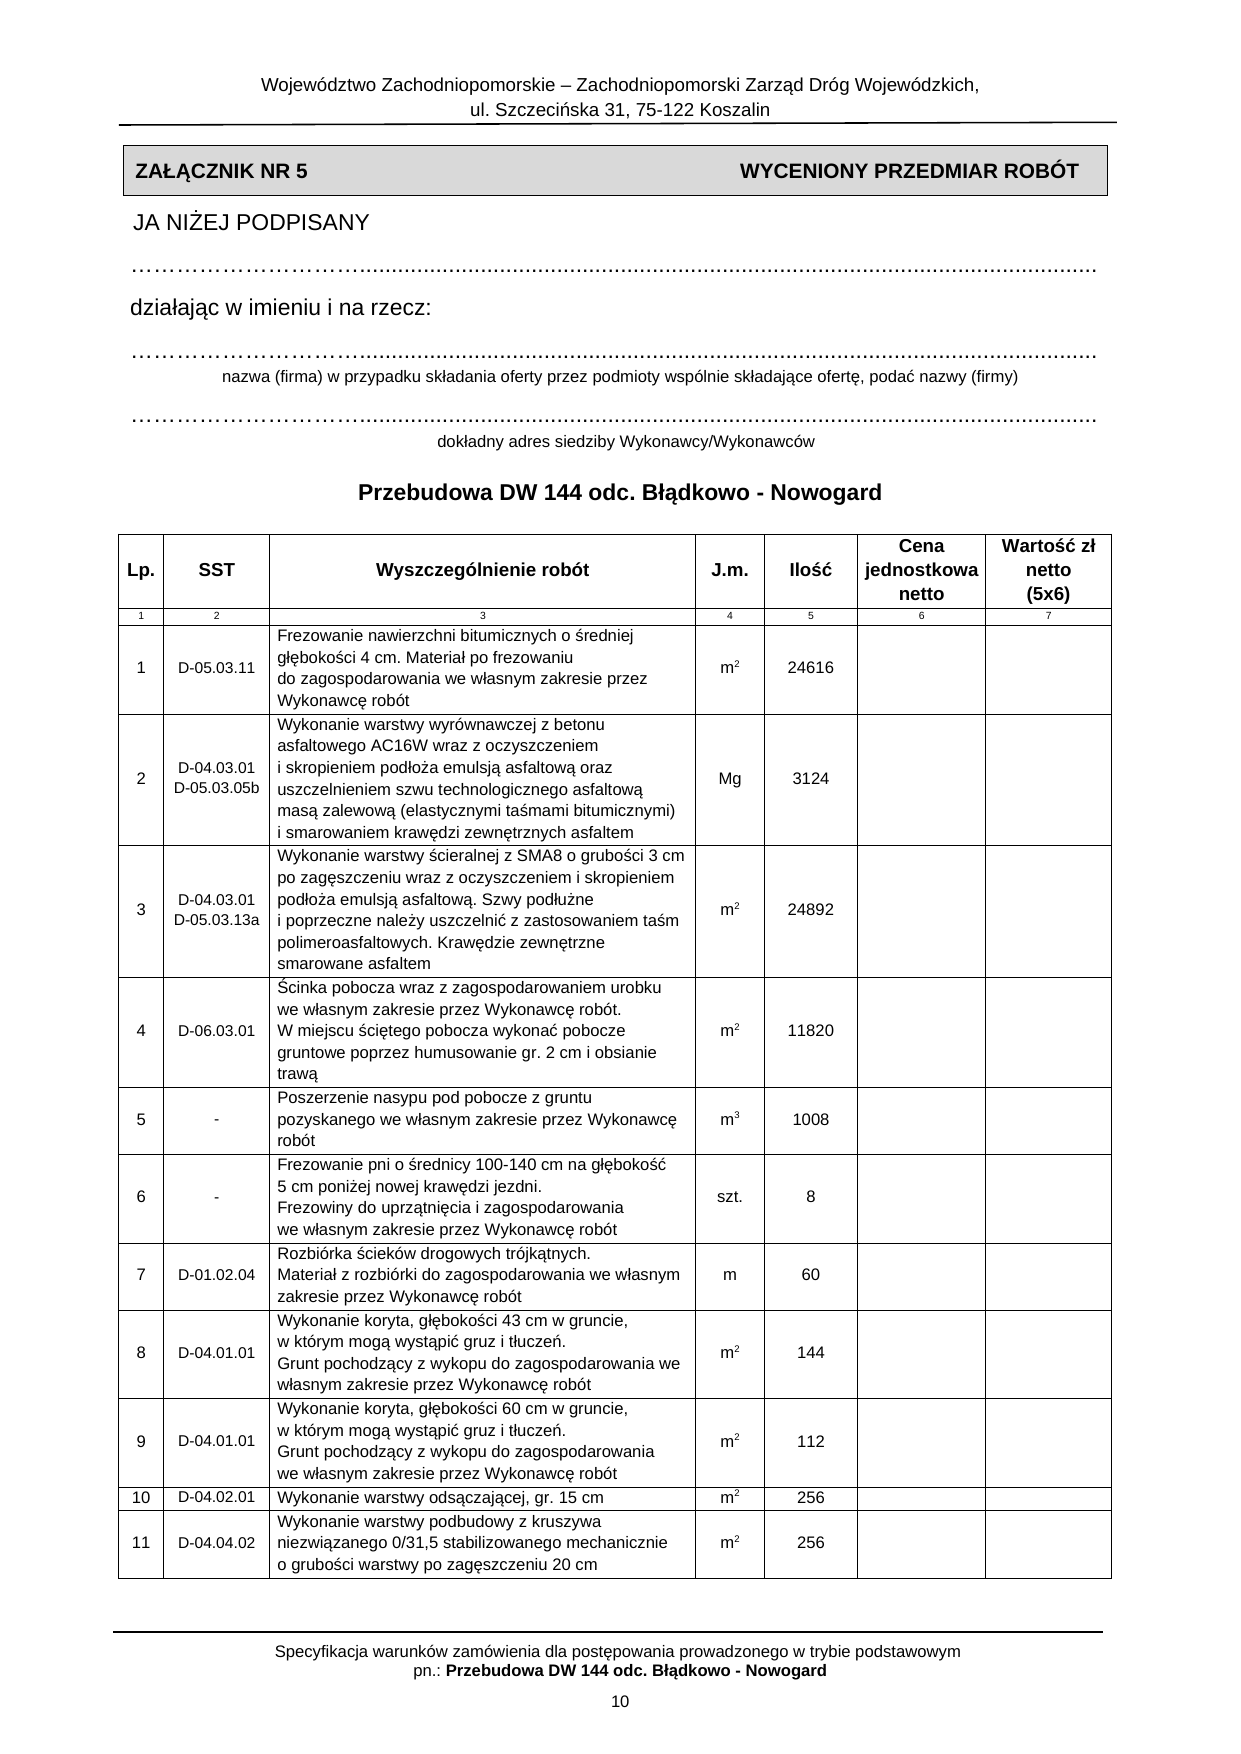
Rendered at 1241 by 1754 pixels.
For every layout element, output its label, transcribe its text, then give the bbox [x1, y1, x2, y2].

table_cell 4 [119, 978, 163, 1087]
table_cell [858, 1244, 985, 1309]
text nazwa (firma) w przypadku składania oferty przez podmioty wspólnie składające ofertę, podać nazwy (firmy) [118, 367, 1122, 386]
table_cell 144 [765, 1311, 857, 1398]
table_cell [858, 846, 985, 977]
table_cell 4 [696, 609, 764, 625]
table_cell 8 [765, 1155, 857, 1242]
table_cell - [164, 1155, 269, 1242]
table_cell D-04.02.01 [164, 1488, 269, 1510]
table_cell 3 [119, 846, 163, 977]
table_cell 6 [119, 1155, 163, 1242]
table_cell [858, 1399, 985, 1487]
table_cell [858, 626, 985, 713]
table_cell m3 [696, 1088, 764, 1154]
text ………………………….................................................................................................................... [130, 401, 1122, 428]
table_cell 9 [119, 1399, 163, 1487]
table_cell 1 [119, 609, 163, 625]
table_cell Frezowanie nawierzchni bitumicznych o średniej głębokości 4 cm. Materiał po frezowaniu do zagospodarowania we własnym zakresie przez Wykonawcę robót [270, 626, 695, 713]
text Przebudowa DW 144 odc. Błądkowo - Nowogard [118, 478, 1122, 505]
table_cell 11820 [765, 978, 857, 1087]
table_header Wartość zł netto (5x6) [986, 535, 1111, 608]
table_cell 6 [858, 609, 985, 625]
table_cell [858, 1088, 985, 1154]
table_cell - [164, 1088, 269, 1154]
text dokładny adres siedziby Wykonawcy/Wykonawców [130, 432, 1122, 451]
table_cell 24892 [765, 846, 857, 977]
table_header Lp. [119, 535, 163, 608]
table_cell D-04.01.01 [164, 1311, 269, 1398]
table_header Ilość [765, 535, 857, 608]
table_cell [858, 1311, 985, 1398]
table_cell 112 [765, 1399, 857, 1487]
table_cell [858, 978, 985, 1087]
table_cell Wykonanie warstwy podbudowy z kruszywa niezwiązanego 0/31,5 stabilizowanego mechanicznie o grubości warstwy po zagęszczeniu 20 cm [270, 1511, 695, 1577]
table_header Wyszczególnienie robót [270, 535, 695, 608]
table_cell Mg [696, 715, 764, 845]
table_cell [986, 626, 1111, 713]
table_cell Rozbiórka ścieków drogowych trójkątnych. Materiał z rozbiórki do zagospodarowania we własnym zakresie przez Wykonawcę robót [270, 1244, 695, 1309]
table_cell 2 [164, 609, 269, 625]
table_cell D-04.04.02 [164, 1511, 269, 1577]
table_cell [986, 1488, 1111, 1510]
table_cell [986, 1311, 1111, 1398]
text JA NIŻEJ PODPISANY [118, 208, 1122, 235]
table_cell [986, 1088, 1111, 1154]
table_cell 256 [765, 1488, 857, 1510]
table_cell m2 [696, 1399, 764, 1487]
table_cell Frezowanie pni o średnicy 100-140 cm na głębokość 5 cm poniżej nowej krawędzi jezdni. Frezowiny do uprzątnięcia i zagospodarowania we własnym zakresie przez Wykonawcę robót [270, 1155, 695, 1242]
table_cell Wykonanie koryta, głębokości 60 cm w gruncie, w którym mogą wystąpić gruz i tłuczeń. Grunt pochodzący z wykopu do zagospodarowania we własnym zakresie przez Wykonawcę robót [270, 1399, 695, 1487]
table_cell m2 [696, 846, 764, 977]
table_cell 8 [119, 1311, 163, 1398]
table_cell 7 [119, 1244, 163, 1309]
table_cell m [696, 1244, 764, 1309]
table_cell [986, 1511, 1111, 1577]
table_cell [986, 846, 1111, 977]
table_cell Wykonanie warstwy odsączającej, gr. 15 cm [270, 1488, 695, 1510]
table_cell D-05.03.11 [164, 626, 269, 713]
table_cell Wykonanie warstwy wyrównawczej z betonu asfaltowego AC16W wraz z oczyszczeniem i skropieniem podłoża emulsją asfaltową oraz uszczelnieniem szwu technologicznego asfaltową masą zalewową (elastycznymi taśmami bitumicznymi) i smarowaniem krawędzi zewnętrznych asfaltem [270, 715, 695, 845]
table_cell 5 [119, 1088, 163, 1154]
table_cell 3 [270, 609, 695, 625]
table_cell D-06.03.01 [164, 978, 269, 1087]
table_cell Wykonanie koryta, głębokości 43 cm w gruncie, w którym mogą wystąpić gruz i tłuczeń. Grunt pochodzący z wykopu do zagospodarowania we własnym zakresie przez Wykonawcę robót [270, 1311, 695, 1398]
table_cell [858, 715, 985, 845]
table_cell D-04.03.01 D-05.03.13a [164, 846, 269, 977]
text ………………………….................................................................................................................... [130, 337, 1122, 363]
table_cell m2 [696, 626, 764, 713]
table_cell [858, 1155, 985, 1242]
table_header SST [164, 535, 269, 608]
table_cell m2 [696, 1488, 764, 1510]
table_cell 3124 [765, 715, 857, 845]
table_header J.m. [696, 535, 764, 608]
table_cell Wykonanie warstwy ścieralnej z SMA8 o grubości 3 cm po zagęszczeniu wraz z oczyszczeniem i skropieniem podłoża emulsją asfaltową. Szwy podłużne i poprzeczne należy uszczelnić z zastosowaniem taśm polimeroasfaltowych. Krawędzie zewnętrzne smarowane asfaltem [270, 846, 695, 977]
table_cell 1 [119, 626, 163, 713]
table_cell 2 [119, 715, 163, 845]
table_cell [986, 715, 1111, 845]
table_cell m2 [696, 1311, 764, 1398]
table_cell D-01.02.04 [164, 1244, 269, 1309]
table_cell [986, 978, 1111, 1087]
table_cell D-04.01.01 [164, 1399, 269, 1487]
table_cell [986, 1155, 1111, 1242]
table_cell 1008 [765, 1088, 857, 1154]
table_cell 10 [119, 1488, 163, 1510]
table_cell [858, 1488, 985, 1510]
table_cell [858, 1511, 985, 1577]
text ………………………….................................................................................................................... [130, 251, 1122, 278]
table_cell D-04.03.01 D-05.03.05b [164, 715, 269, 845]
text działając w imieniu i na rzecz: [130, 294, 1122, 320]
table_cell 256 [765, 1511, 857, 1577]
table_header Cena jednostkowa netto [858, 535, 985, 608]
table_cell m2 [696, 978, 764, 1087]
table_header ZAŁĄCZNIK NR 5 WYCENIONY PRZEDMIAR ROBÓT [124, 146, 1107, 195]
table_cell m2 [696, 1511, 764, 1577]
table_cell Poszerzenie nasypu pod pobocze z gruntu pozyskanego we własnym zakresie przez Wykonawcę robót [270, 1088, 695, 1154]
table_cell 11 [119, 1511, 163, 1577]
table_cell [986, 1399, 1111, 1487]
table_cell [986, 1244, 1111, 1309]
table_cell szt. [696, 1155, 764, 1242]
table_cell Ścinka pobocza wraz z zagospodarowaniem urobku we własnym zakresie przez Wykonawcę robót. W miejscu ściętego pobocza wykonać pobocze gruntowe poprzez humusowanie gr. 2 cm i obsianie trawą [270, 978, 695, 1087]
table_cell 7 [986, 609, 1111, 625]
table_cell 5 [765, 609, 857, 625]
table_cell 60 [765, 1244, 857, 1309]
table_cell 24616 [765, 626, 857, 713]
